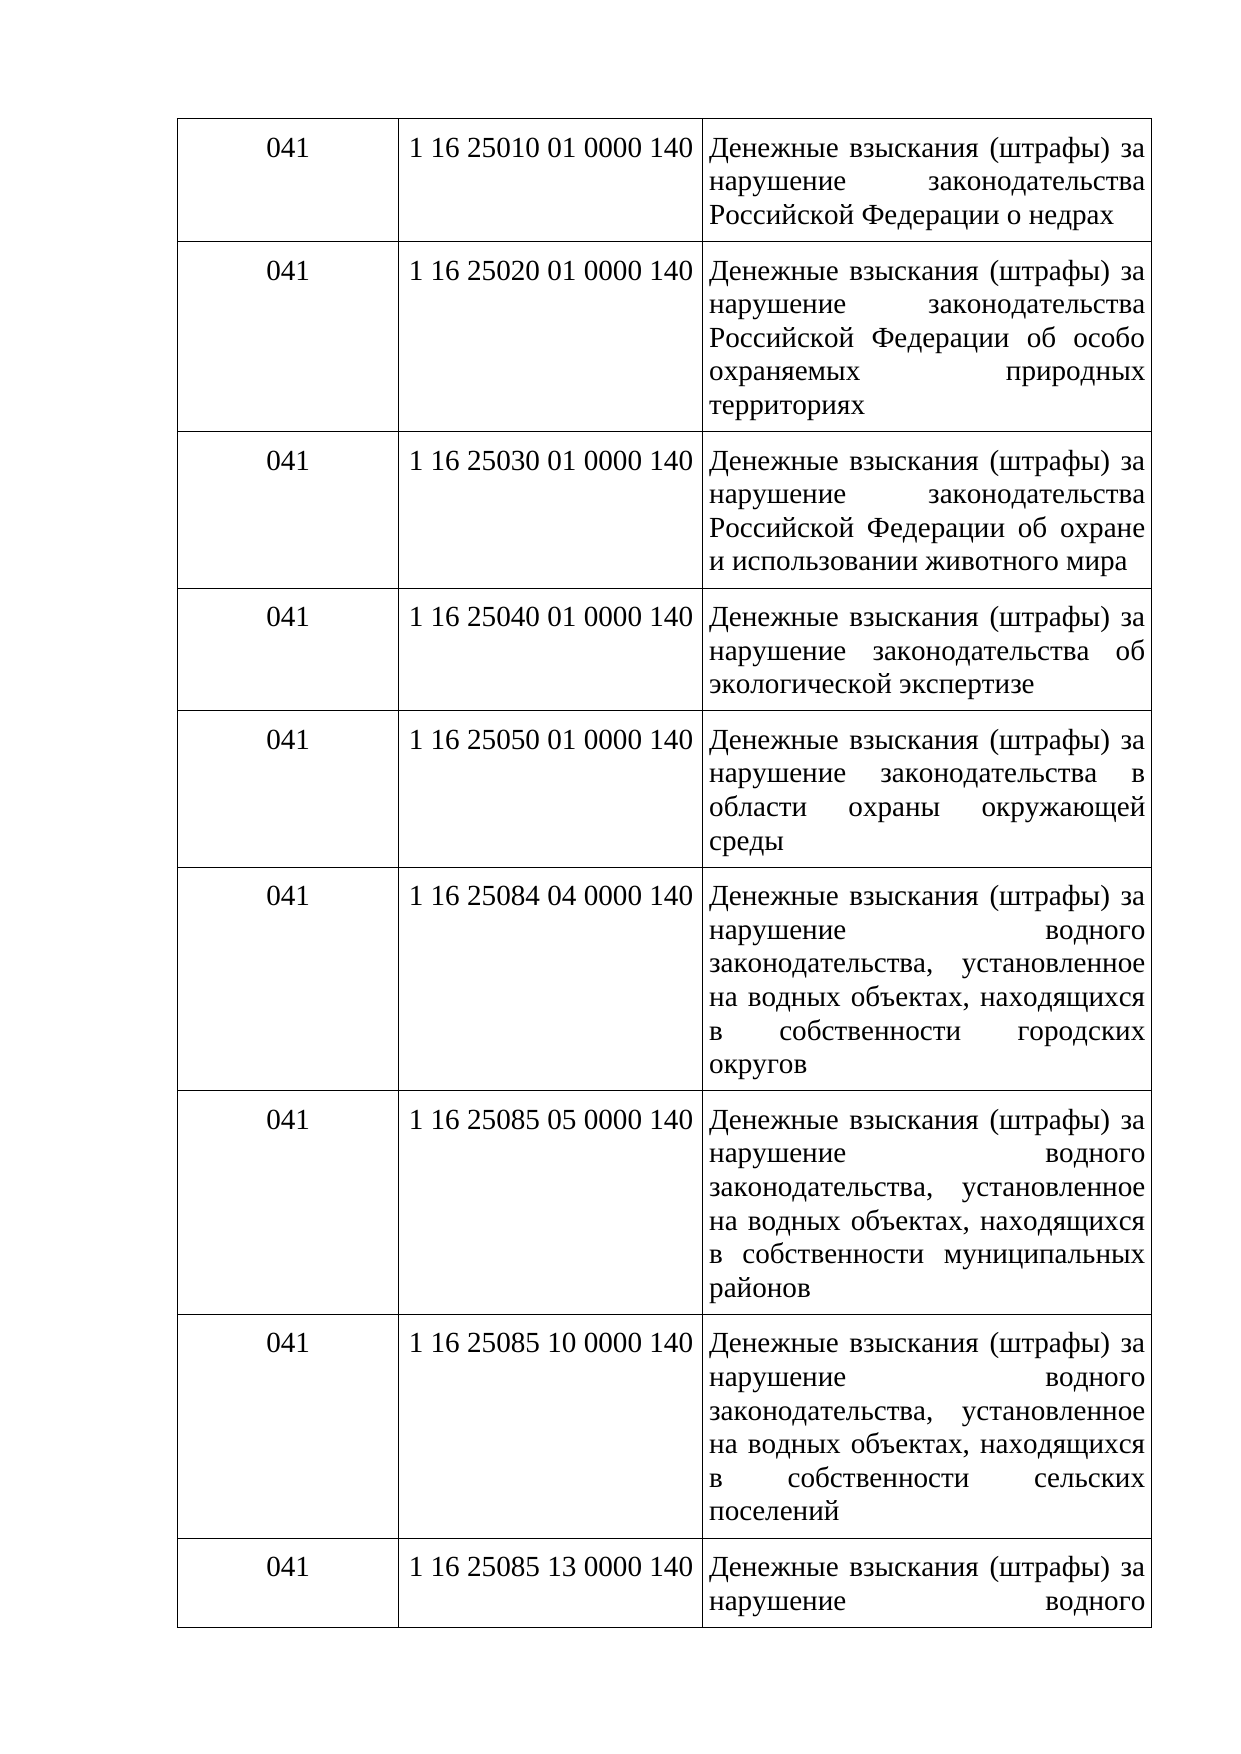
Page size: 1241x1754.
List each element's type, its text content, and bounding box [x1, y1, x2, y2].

table_cell 1 16 25010 01 0000 140 [399, 119, 702, 241]
table_cell 1 16 25040 01 0000 140 [399, 589, 702, 710]
table_cell 041 [178, 1091, 398, 1314]
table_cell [399, 1539, 702, 1627]
table_cell 1 16 25084 04 0000 140 [399, 868, 702, 1090]
table_cell Денежные взыскания (штрафы) за нарушение законодательства в области охраны окружающей среды [703, 711, 1151, 867]
table_cell 1 16 25050 01 0000 140 [399, 711, 702, 867]
table_cell 041 [178, 711, 398, 867]
table_cell Денежные взыскания (штрафы) за нарушение законодательства Российской Федерации об охране и использовании животного мира [703, 432, 1151, 587]
table_cell 041 [178, 1539, 398, 1627]
table_cell Денежные взыскания (штрафы) за нарушение водного законодательства, установленное на водных объектах, находящихся в собственности городских округов [703, 868, 1151, 1090]
table_cell Денежные взыскания (штрафы) за нарушение водного законодательства, установленное на водных объектах, находящихся в собственности сельских поселений [703, 1315, 1151, 1537]
table_cell Денежные взыскания (штрафы) за нарушение законодательства Российской Федерации о недрах [703, 119, 1151, 241]
table_cell 1 16 25085 10 0000 140 [399, 1315, 702, 1537]
table_cell 041 [178, 589, 398, 710]
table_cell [703, 1539, 1151, 1627]
table_cell 041 [178, 1315, 398, 1537]
table_cell Денежные взыскания (штрафы) за нарушение законодательства об экологической экспертизе [703, 589, 1151, 710]
table_cell 1 16 25020 01 0000 140 [399, 242, 702, 431]
table_cell 041 [178, 119, 398, 241]
table_cell Денежные взыскания (штрафы) за нарушение водного законодательства, установленное на водных объектах, находящихся в собственности муниципальных районов [703, 1091, 1151, 1314]
table_cell 041 [178, 242, 398, 431]
table_cell 1 16 25085 05 0000 140 [399, 1091, 702, 1314]
table_cell 041 [178, 432, 398, 587]
table_cell 041 [178, 868, 398, 1090]
table_cell 1 16 25030 01 0000 140 [399, 432, 702, 587]
table_cell Денежные взыскания (штрафы) за нарушение законодательства Российской Федерации об особо охраняемых природных территориях [703, 242, 1151, 431]
